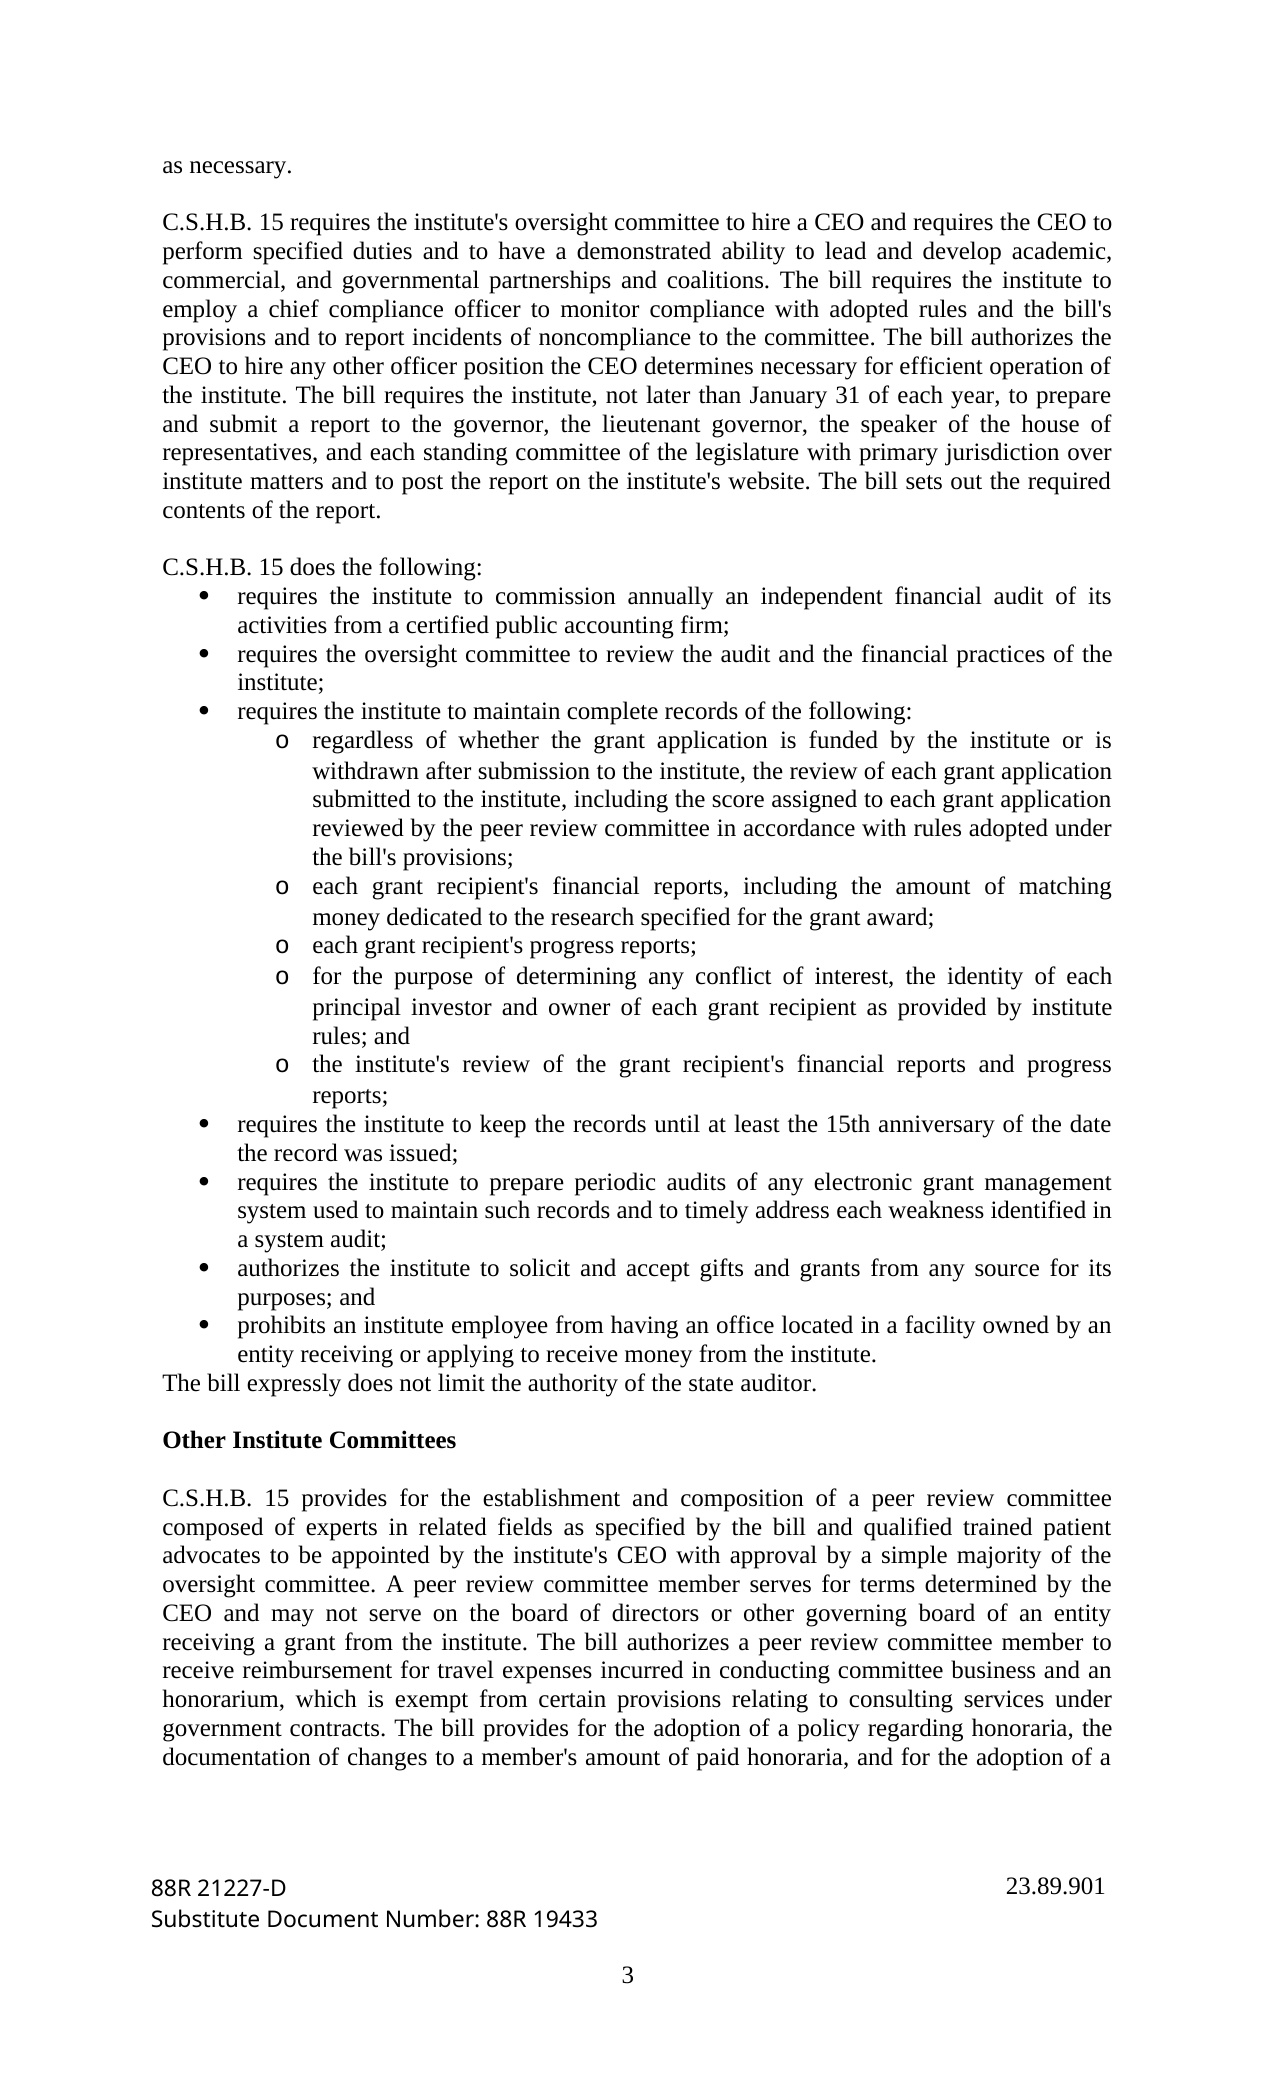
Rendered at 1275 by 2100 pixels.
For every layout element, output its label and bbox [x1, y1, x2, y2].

table_cell [150, 150, 1125, 1770]
